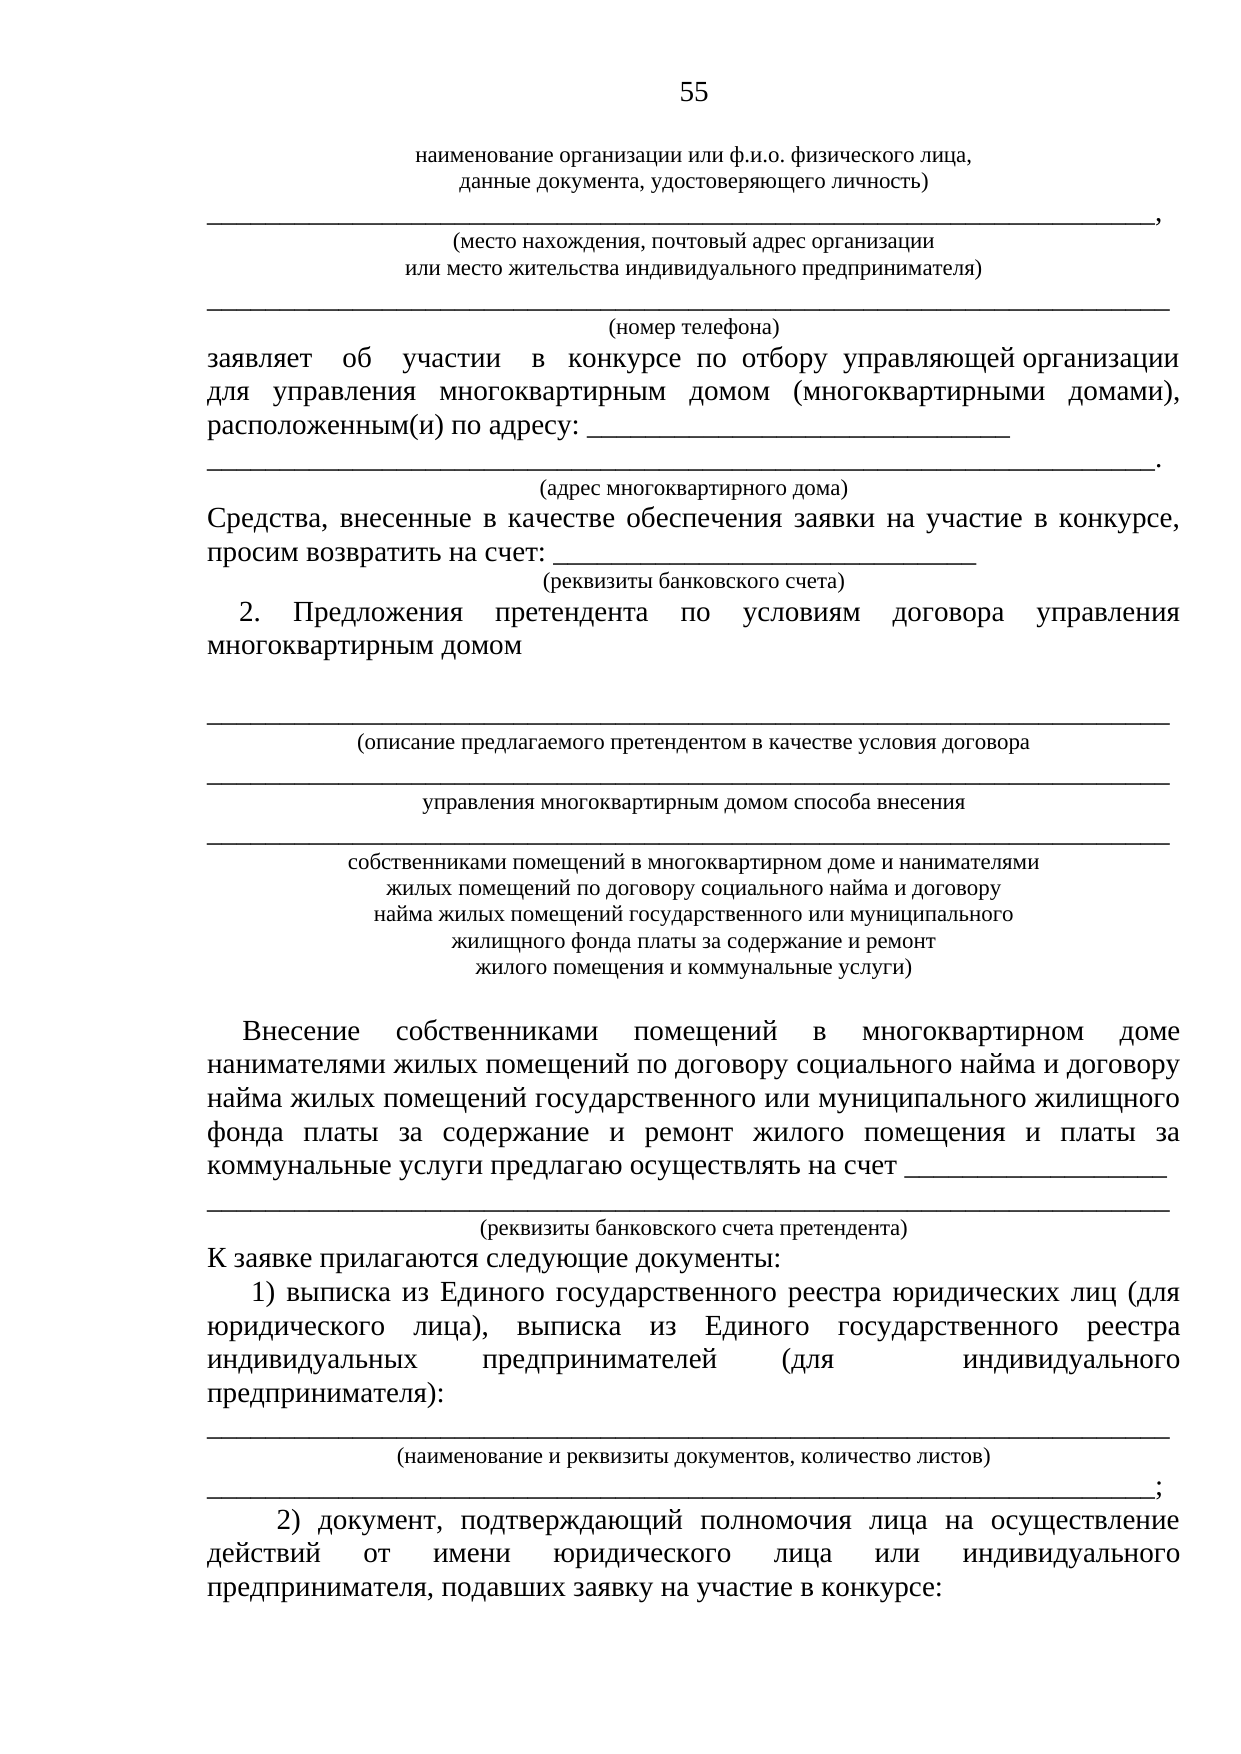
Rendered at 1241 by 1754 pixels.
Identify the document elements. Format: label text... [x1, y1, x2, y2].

text 2) документ, подтверждающий полномочия лица на осуществление действий от имени юридического лица или индивидуального предпринимателя, подавших заявку на участие в конкурсе: [207, 1502, 1181, 1602]
text (реквизиты банковского счета претендента) [207, 1214, 1181, 1241]
text 2. Предложения претендента по условиям договора управления многоквартирным домом [207, 594, 1181, 661]
text данные документа, удостоверяющего личность) [207, 167, 1181, 194]
text (место нахождения, почтовый адрес организации [207, 227, 1181, 253]
text Средства, внесенные в качестве обеспечения заявки на участие в конкурсе, просим возвратить на счет: _____________________________ [207, 500, 1181, 567]
text __________________________________________________________________ [207, 814, 1181, 848]
text __________________________________________________________________ [207, 754, 1181, 788]
text жилищного фонда платы за содержание и ремонт [207, 927, 1181, 953]
text _________________________________________________________________. [207, 440, 1181, 474]
text _________________________________________________________________; [207, 1468, 1181, 1502]
text (описание предлагаемого претендентом в качестве условия договора [207, 728, 1181, 754]
text (реквизиты банковского счета) [207, 567, 1181, 594]
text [207, 194, 1181, 227]
text (адрес многоквартирного дома) [207, 474, 1181, 500]
text наименование организации или ф.и.о. физического лица, [207, 141, 1181, 167]
text или место жительства индивидуального предпринимателя) [207, 253, 1181, 280]
text __________________________________________________________________ [207, 1181, 1181, 1214]
text жилого помещения и коммунальные услуги) [207, 953, 1181, 979]
text собственниками помещений в многоквартирном доме и нанимателями [207, 848, 1181, 874]
text жилых помещений по договору социального найма и договору [207, 874, 1181, 900]
text управления многоквартирным домом способа внесения [207, 788, 1181, 814]
text найма жилых помещений государственного или муниципального [207, 900, 1181, 927]
text (наименование и реквизиты документов, количество листов) [207, 1442, 1181, 1468]
text заявляет об участии в конкурсе по отбору управляющей организации для управления многоквартирным домом (многоквартирными домами), расположенным(и) по адресу: _____________________________ [207, 340, 1181, 440]
text Внесение собственниками помещений в многоквартирном доме нанимателями жилых помещений по договору социального найма и договору найма жилых помещений государственного или муниципального жилищного фонда платы за содержание и ремонт жилого помещения и платы за коммунальные услуги предлагаю осуществлять на счет __________________ [207, 1013, 1181, 1181]
text К заявке прилагаются следующие документы: [207, 1241, 1181, 1274]
text __________________________________________________________________ [207, 280, 1181, 313]
text (номер телефона) [207, 313, 1181, 340]
text 1) выписка из Единого государственного реестра юридических лиц (для юридического лица), выписка из Единого государственного реестра индивидуальных предпринимателей (для индивидуального предпринимателя): [207, 1274, 1181, 1408]
text __________________________________________________________________ [207, 694, 1181, 728]
text __________________________________________________________________ [207, 1408, 1181, 1442]
